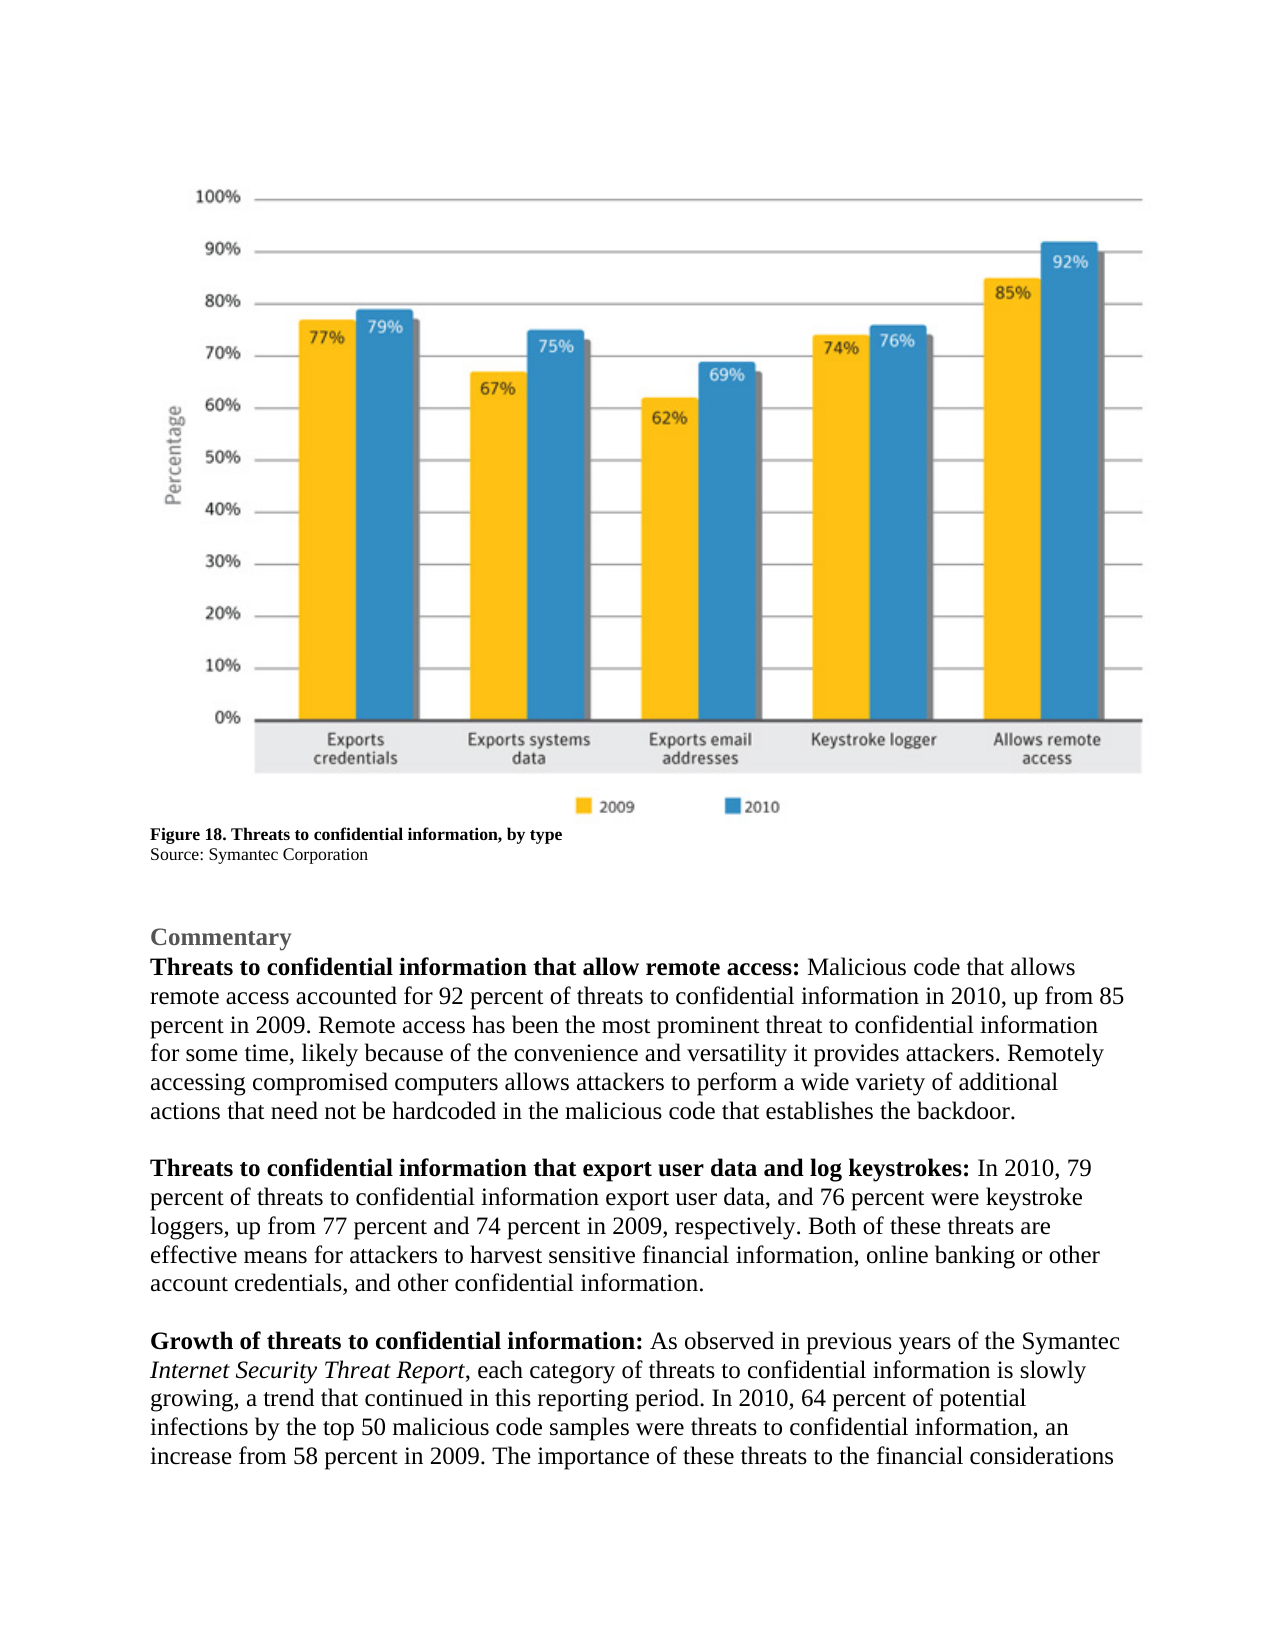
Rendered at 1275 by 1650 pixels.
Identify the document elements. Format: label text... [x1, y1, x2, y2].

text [150, 952, 1125, 1470]
text Commentary [150, 922, 1125, 951]
text Figure 18. Threats to confidential information, by type Source: Symantec Corporation [150, 824, 1125, 864]
picture [150, 150, 1166, 824]
